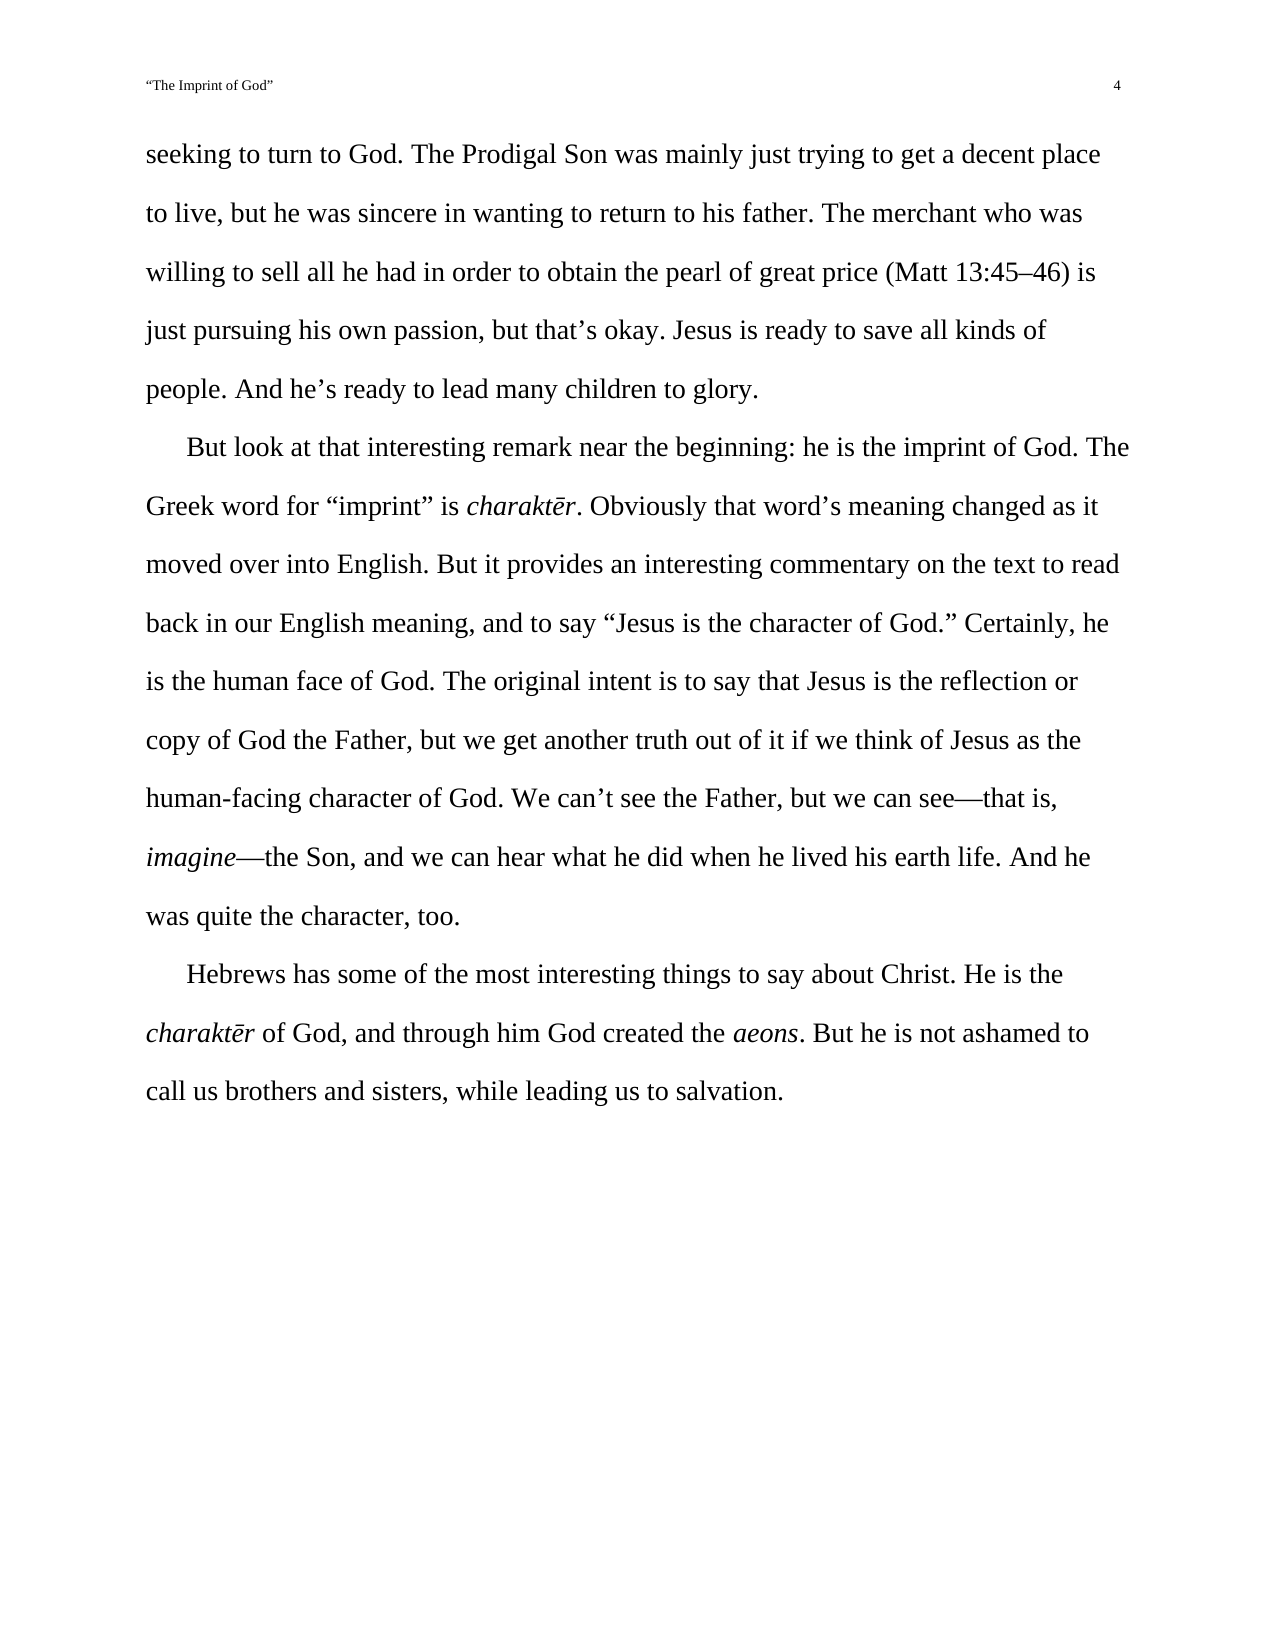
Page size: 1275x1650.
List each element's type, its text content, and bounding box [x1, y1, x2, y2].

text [146, 137, 1131, 404]
text But look at that interesting remark near the beginning: he is the imprint of God. The Greek word for “imprint” is charaktēr. Obviously that word’s meaning changed as it moved over into English. But it provides an interesting commentary on the text to read back in our English meaning, and to say “Jesus is the character of God.” Certainly, he is the human face of God. The original intent is to say that Jesus is the reflection or copy of God the Father, but we get another truth out of it if we think of Jesus as the human-facing character of God. We can’t see the Father, but we can see—that is, imagine—the Son, and we can hear what he did when he lived his earth life. And he was quite the character, too. [146, 430, 1131, 931]
text Hebrews has some of the most interesting things to say about Christ. He is the charaktēr of God, and through him God created the aeons. But he is not ashamed to call us brothers and sisters, while leading us to salvation. [146, 957, 1131, 1107]
